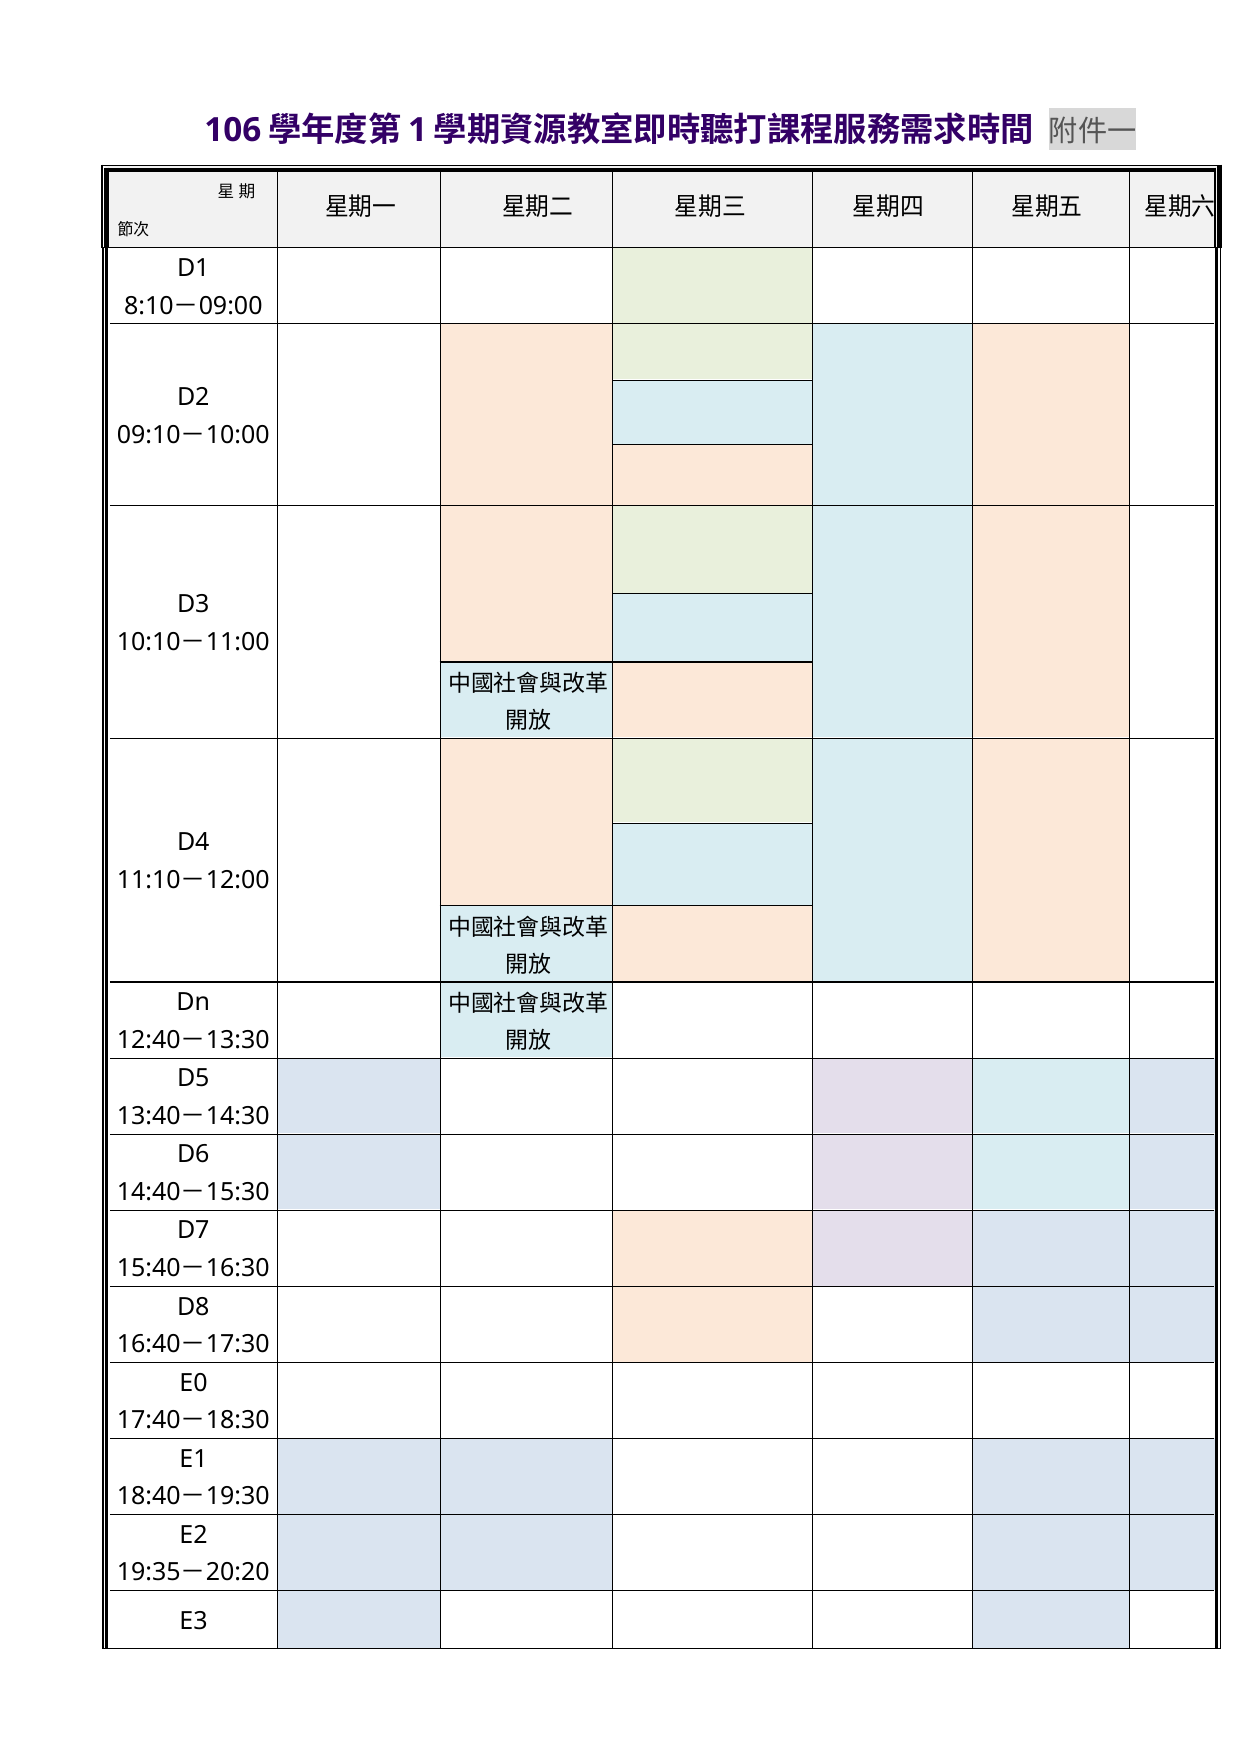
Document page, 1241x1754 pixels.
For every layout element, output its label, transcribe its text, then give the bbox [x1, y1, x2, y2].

table_cell [441, 324, 612, 505]
table_cell [813, 1059, 972, 1133]
table_cell D8 16:40－17:30 [108, 1286, 277, 1362]
table_cell [813, 1591, 972, 1648]
table_cell [278, 1287, 440, 1362]
table_cell [1130, 738, 1215, 981]
table_cell [278, 1591, 440, 1648]
table_cell [813, 1135, 972, 1209]
table_cell 中國社會與改革開放 [441, 906, 612, 981]
table_cell [973, 1439, 1129, 1514]
table_cell [441, 1591, 612, 1648]
table_cell [278, 1439, 440, 1514]
table_cell E1 18:40－19:30 [108, 1438, 277, 1514]
table_cell [613, 1439, 812, 1514]
table_cell D7 15:40－16:30 [108, 1210, 277, 1286]
table_cell [973, 739, 1129, 981]
table_cell [613, 248, 812, 323]
table_cell [441, 739, 612, 905]
table_cell [441, 1515, 612, 1590]
table_cell [973, 248, 1129, 323]
table_cell E2 19:35－20:20 [108, 1514, 277, 1590]
table_header 星期二 [441, 172, 612, 247]
table_cell D1 8:10－09:00 [108, 248, 277, 323]
table_cell [613, 1211, 812, 1286]
table_cell [613, 824, 812, 905]
table_cell [278, 739, 440, 981]
text 106學年度第1學期資源教室即時聽打課程服務需求時間 附件一 [89, 89, 1152, 164]
table_cell [613, 445, 812, 505]
table_cell [973, 1135, 1129, 1209]
table_cell [1130, 1362, 1215, 1438]
table_cell [1130, 981, 1215, 1057]
table_cell [1130, 1058, 1215, 1133]
table_cell [1130, 323, 1215, 505]
table_cell [441, 1135, 612, 1209]
table_cell [1130, 248, 1215, 323]
table_cell Dn 12:40－13:30 [108, 981, 277, 1057]
table_cell D5 13:40－14:30 [108, 1058, 277, 1133]
table_cell E3 20:30－21:20 [108, 1590, 277, 1648]
table_header 星期四 [813, 172, 972, 247]
table_cell [813, 248, 972, 323]
table_cell [813, 506, 972, 737]
table_header 星期五 [973, 172, 1129, 247]
table_cell [613, 594, 812, 661]
table_cell [441, 1059, 612, 1133]
table_cell D3 10:10－11:00 [108, 505, 277, 737]
table_cell [813, 1515, 972, 1590]
table_cell D4 11:10－12:00 [108, 738, 277, 981]
table_cell [613, 1135, 812, 1209]
table_cell [613, 1059, 812, 1133]
table_cell [813, 739, 972, 981]
table_cell [278, 324, 440, 505]
table_cell [973, 983, 1129, 1057]
table_cell [813, 1287, 972, 1362]
table_cell [441, 1287, 612, 1362]
table_cell [1130, 505, 1215, 737]
table_cell D6 14:40－15:30 [108, 1134, 277, 1209]
table_cell [973, 1591, 1129, 1648]
table_header 星期三 [613, 172, 812, 247]
table_cell [973, 1515, 1129, 1590]
table_cell [813, 1439, 972, 1514]
table_cell [1130, 1286, 1215, 1362]
table_cell [1130, 1134, 1215, 1209]
table_header 星期六 [1130, 172, 1214, 247]
table_cell [973, 1059, 1129, 1133]
table_cell E0 17:40－18:30 [108, 1362, 277, 1438]
table_cell [813, 1363, 972, 1438]
table_cell [613, 983, 812, 1057]
table_cell [1130, 1210, 1215, 1286]
table_header 星 期 節次 [109, 172, 277, 247]
table_cell [813, 1211, 972, 1286]
table_cell [613, 739, 812, 822]
table_cell [441, 1363, 612, 1438]
table_cell [973, 324, 1129, 505]
table_cell 中國社會與改革開放 [441, 983, 612, 1057]
table_cell [973, 1287, 1129, 1362]
table_cell D2 09:10－10:00 [108, 323, 277, 505]
table_cell [613, 1363, 812, 1438]
table_cell [813, 983, 972, 1057]
table_cell [973, 506, 1129, 737]
table_cell [278, 1135, 440, 1209]
table_cell [973, 1363, 1129, 1438]
table_cell [278, 506, 440, 737]
table_cell [613, 1287, 812, 1362]
table_cell [613, 906, 812, 981]
table_cell [1130, 1438, 1215, 1514]
table_cell [613, 663, 812, 737]
table_cell [813, 324, 972, 505]
table_cell [1130, 1514, 1215, 1590]
table_cell [973, 1211, 1129, 1286]
table_cell [278, 1515, 440, 1590]
table_cell [278, 983, 440, 1057]
table_cell [278, 1059, 440, 1133]
table_cell [613, 1591, 812, 1648]
table_cell [613, 324, 812, 379]
table_cell [441, 1439, 612, 1514]
table_cell [441, 1211, 612, 1286]
table_cell [613, 381, 812, 444]
table_cell [278, 248, 440, 323]
table_cell [441, 506, 612, 661]
table_cell [613, 506, 812, 593]
table_cell [613, 1515, 812, 1590]
table_cell [1130, 1590, 1215, 1648]
table_cell [278, 1211, 440, 1286]
table_cell [441, 248, 612, 323]
table_cell [278, 1363, 440, 1438]
table_cell 中國社會與改革開放 [441, 663, 612, 737]
table_header 星期一 [278, 172, 440, 247]
